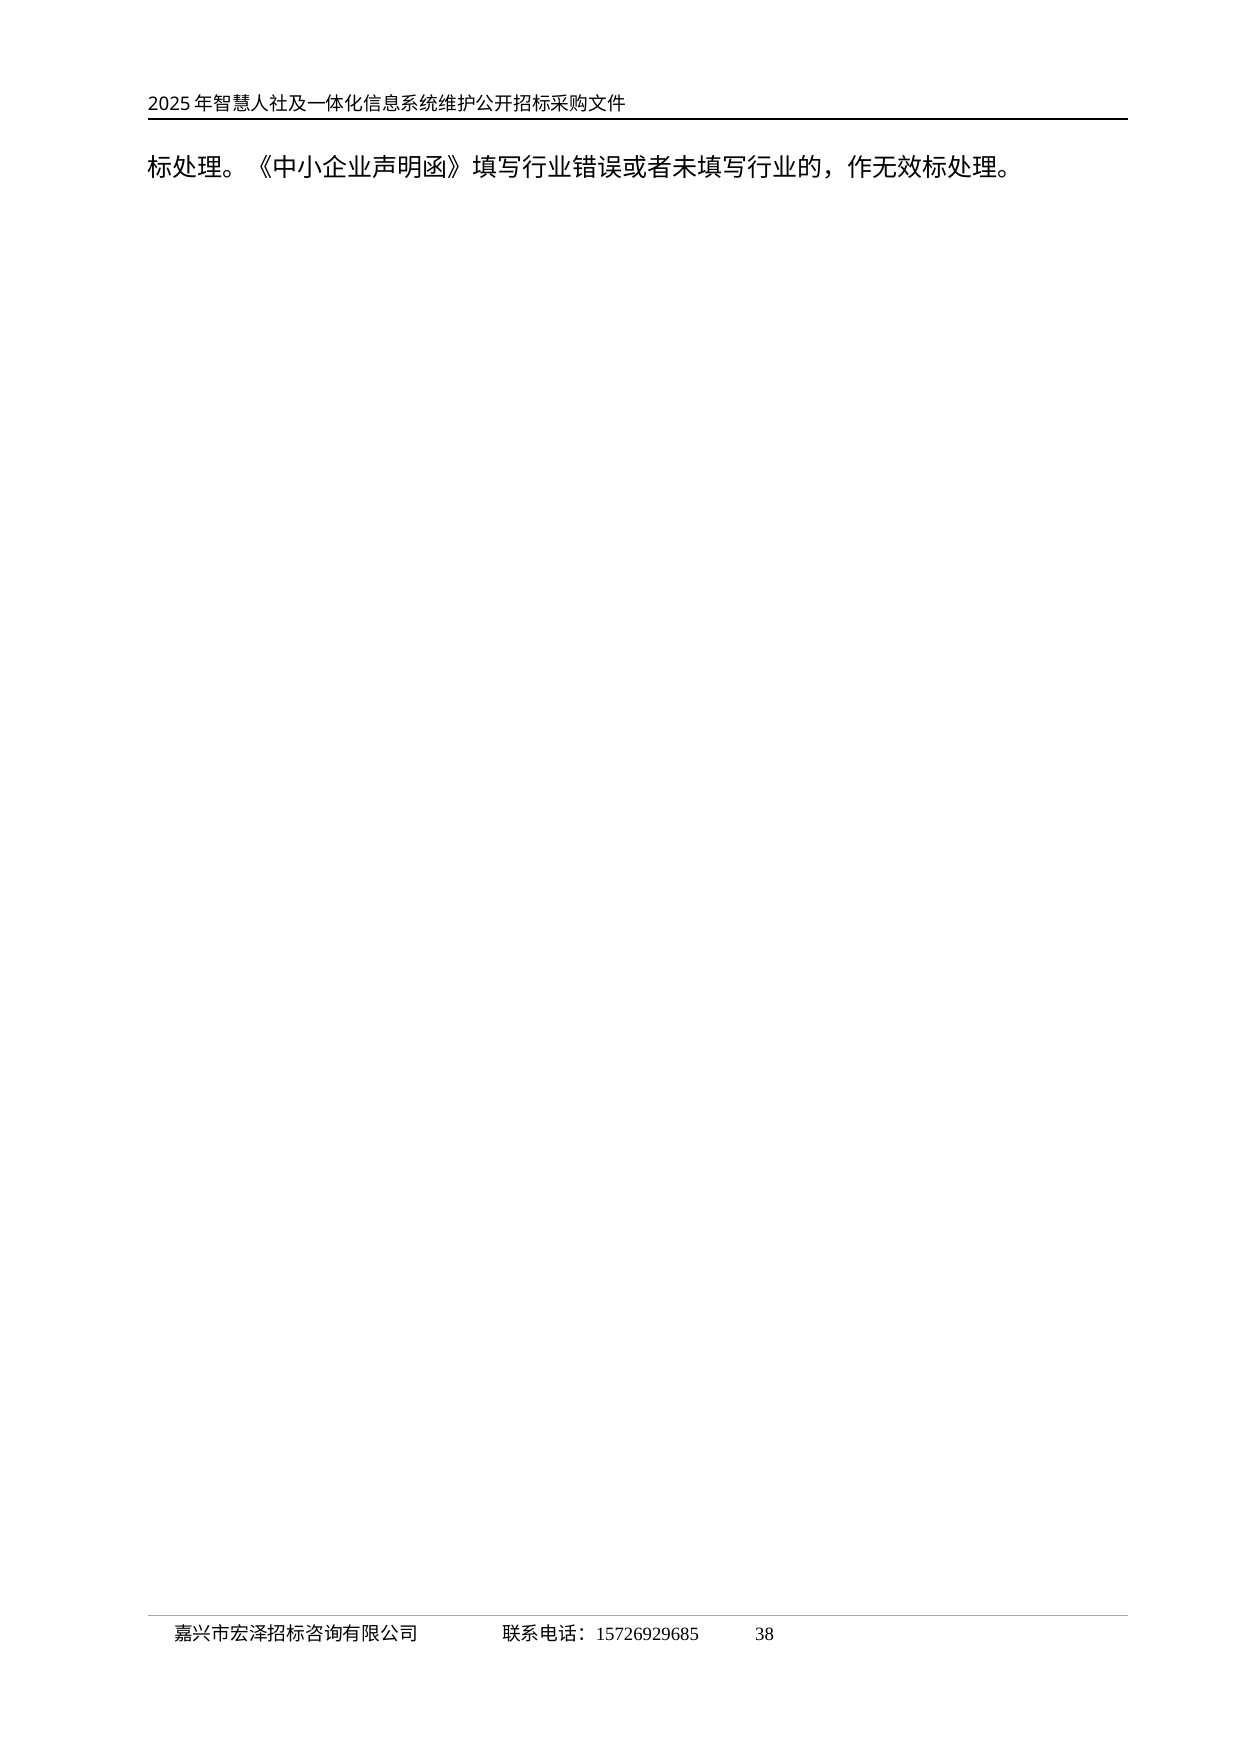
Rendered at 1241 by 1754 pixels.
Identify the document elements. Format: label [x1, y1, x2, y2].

text [148, 148, 1128, 184]
